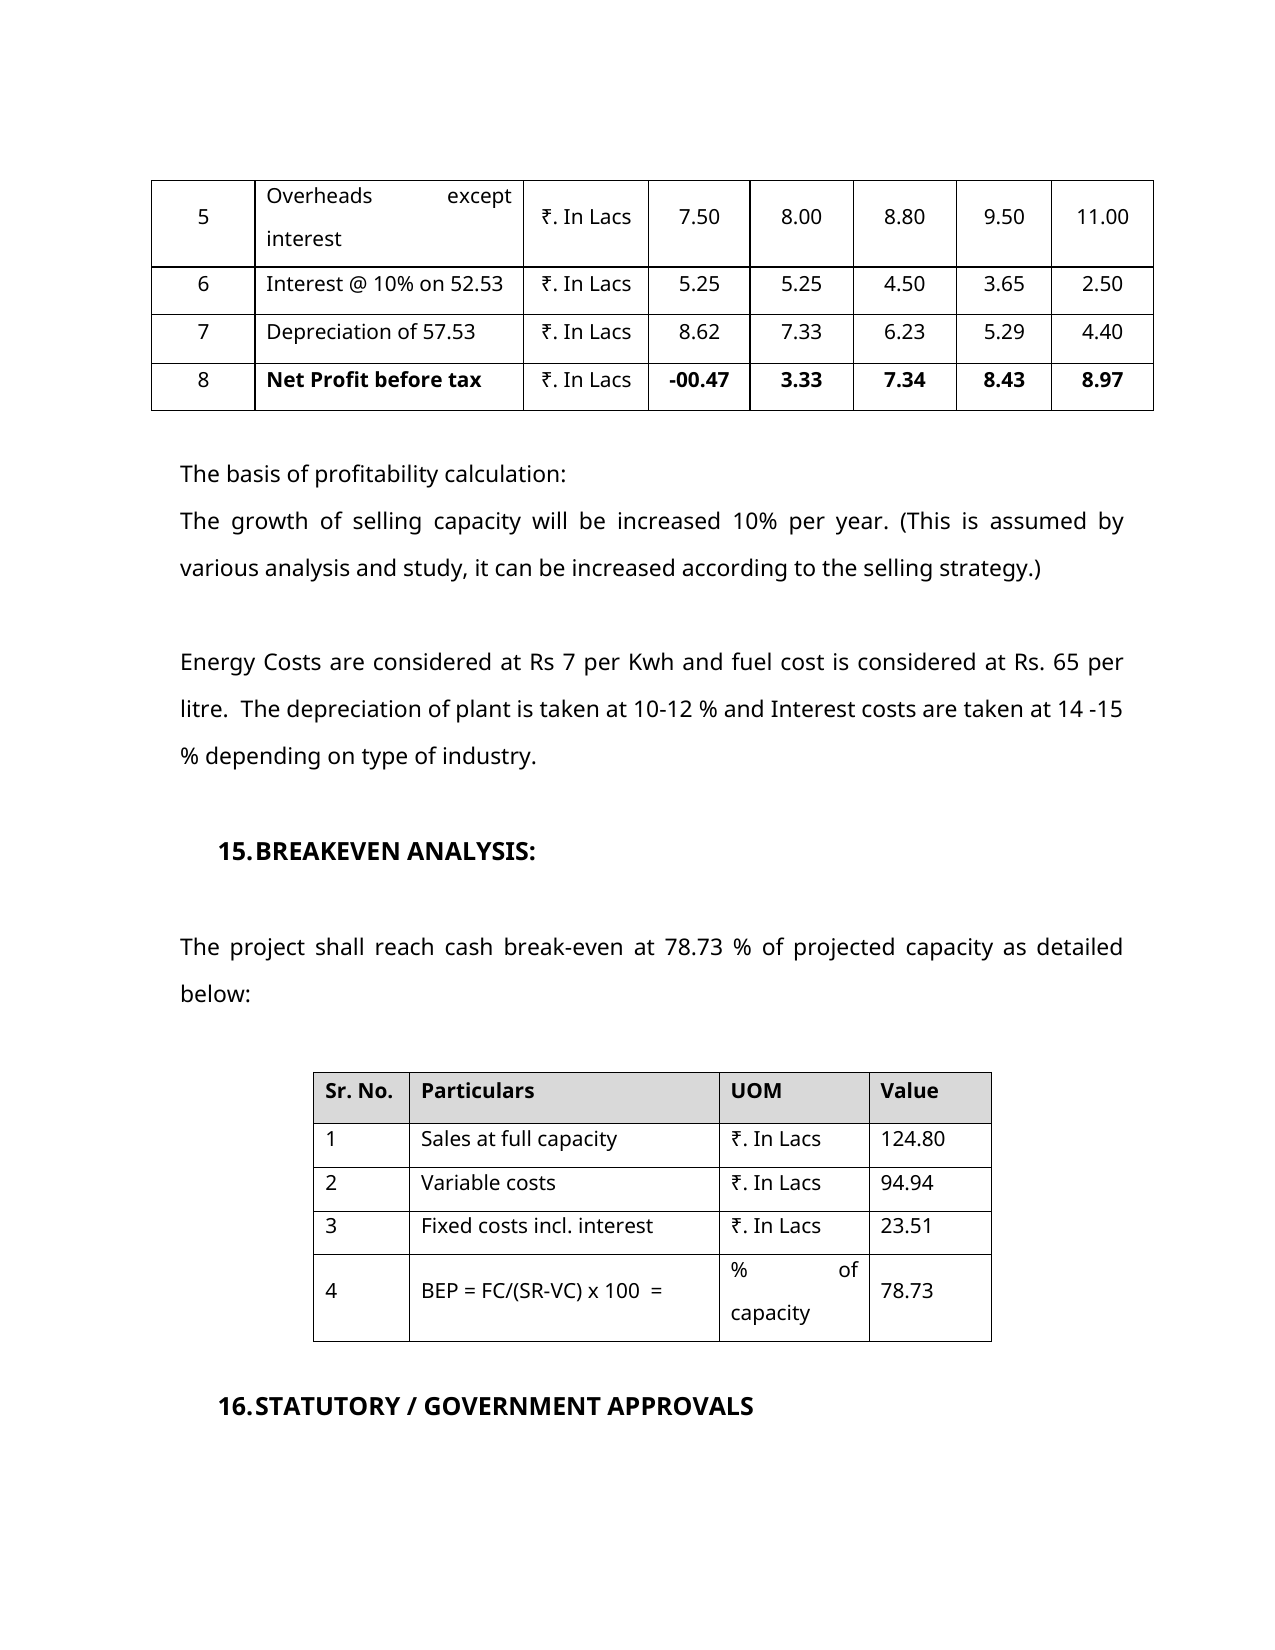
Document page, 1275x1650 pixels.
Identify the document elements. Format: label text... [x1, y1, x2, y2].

table_cell 23.51 [870, 1212, 991, 1254]
table_header Particulars [410, 1073, 719, 1123]
table_cell Interest @ 10% on 52.53 [256, 268, 523, 314]
table_cell 7.33 [751, 315, 853, 362]
table_cell 7 [152, 315, 254, 362]
table_cell 3.33 [751, 364, 853, 410]
text The project shall reach cash break-even at 78.73 % of projected capacity as detailed below: [180, 931, 1125, 1009]
table_cell 8.80 [854, 181, 956, 266]
table_cell 124.80 [870, 1124, 991, 1167]
table_cell 8 [152, 364, 254, 410]
table_header UOM [720, 1073, 869, 1123]
table_cell 4 [314, 1255, 409, 1341]
table_cell 2.50 [1052, 268, 1153, 314]
table_cell Sales at full capacity [410, 1124, 719, 1167]
table_cell 4.50 [854, 268, 956, 314]
table_cell 8.43 [957, 364, 1051, 410]
table_cell 6 [152, 268, 254, 314]
table_cell Fixed costs incl. interest [410, 1212, 719, 1254]
table_cell 9.50 [957, 181, 1051, 266]
table_cell 1 [314, 1124, 409, 1167]
list BREAKEVEN ANALYSIS: [217, 833, 1125, 867]
table_cell -00.47 [649, 364, 749, 410]
table_cell ₹. In Lacs [524, 315, 648, 362]
table_cell 4.40 [1052, 315, 1153, 362]
table_cell 3.65 [957, 268, 1051, 314]
table_cell Depreciation of 57.53 [256, 315, 523, 362]
table_cell Overheads except interest [256, 181, 523, 266]
table_cell 5.25 [751, 268, 853, 314]
table_cell % of capacity [720, 1255, 869, 1341]
table_cell Net Profit before tax [256, 364, 523, 410]
table_header Sr. No. [314, 1073, 409, 1123]
text The basis of profitability calculation: [180, 458, 1125, 489]
table_cell 94.94 [870, 1168, 991, 1211]
table_cell 8.97 [1052, 364, 1153, 410]
table_cell Variable costs [410, 1168, 719, 1211]
table_cell 5 [152, 181, 254, 266]
table_cell BEP = FC/(SR-VC) x 100 = [410, 1255, 719, 1341]
table_cell ₹. In Lacs [524, 181, 648, 266]
table_cell 7.50 [649, 181, 749, 266]
table_cell 8.00 [751, 181, 853, 266]
table_cell ₹. In Lacs [720, 1212, 869, 1254]
table_cell 8.62 [649, 315, 749, 362]
table_cell ₹. In Lacs [524, 268, 648, 314]
text The growth of selling capacity will be increased 10% per year. (This is assumed by various analysis and study, it can be increased according to the selling strategy.) [180, 505, 1125, 583]
table_cell 5.29 [957, 315, 1051, 362]
table_cell ₹. In Lacs [524, 364, 648, 410]
table_cell ₹. In Lacs [720, 1124, 869, 1167]
text Energy Costs are considered at Rs 7 per Kwh and fuel cost is considered at Rs. 65 per litre. The depreciation of plant is taken at 10-12 % and Interest costs are taken at 14 -15 % depending on type of industry. [180, 646, 1125, 771]
table_cell ₹. In Lacs [720, 1168, 869, 1211]
table_cell 78.73 [870, 1255, 991, 1341]
table_cell 5.25 [649, 268, 749, 314]
table_header Value [870, 1073, 991, 1123]
table_cell 7.34 [854, 364, 956, 410]
table_cell 6.23 [854, 315, 956, 362]
table_cell 11.00 [1052, 181, 1153, 266]
table_cell 2 [314, 1168, 409, 1211]
table_cell 3 [314, 1212, 409, 1254]
list STATUTORY / GOVERNMENT APPROVALS [217, 1388, 1125, 1423]
